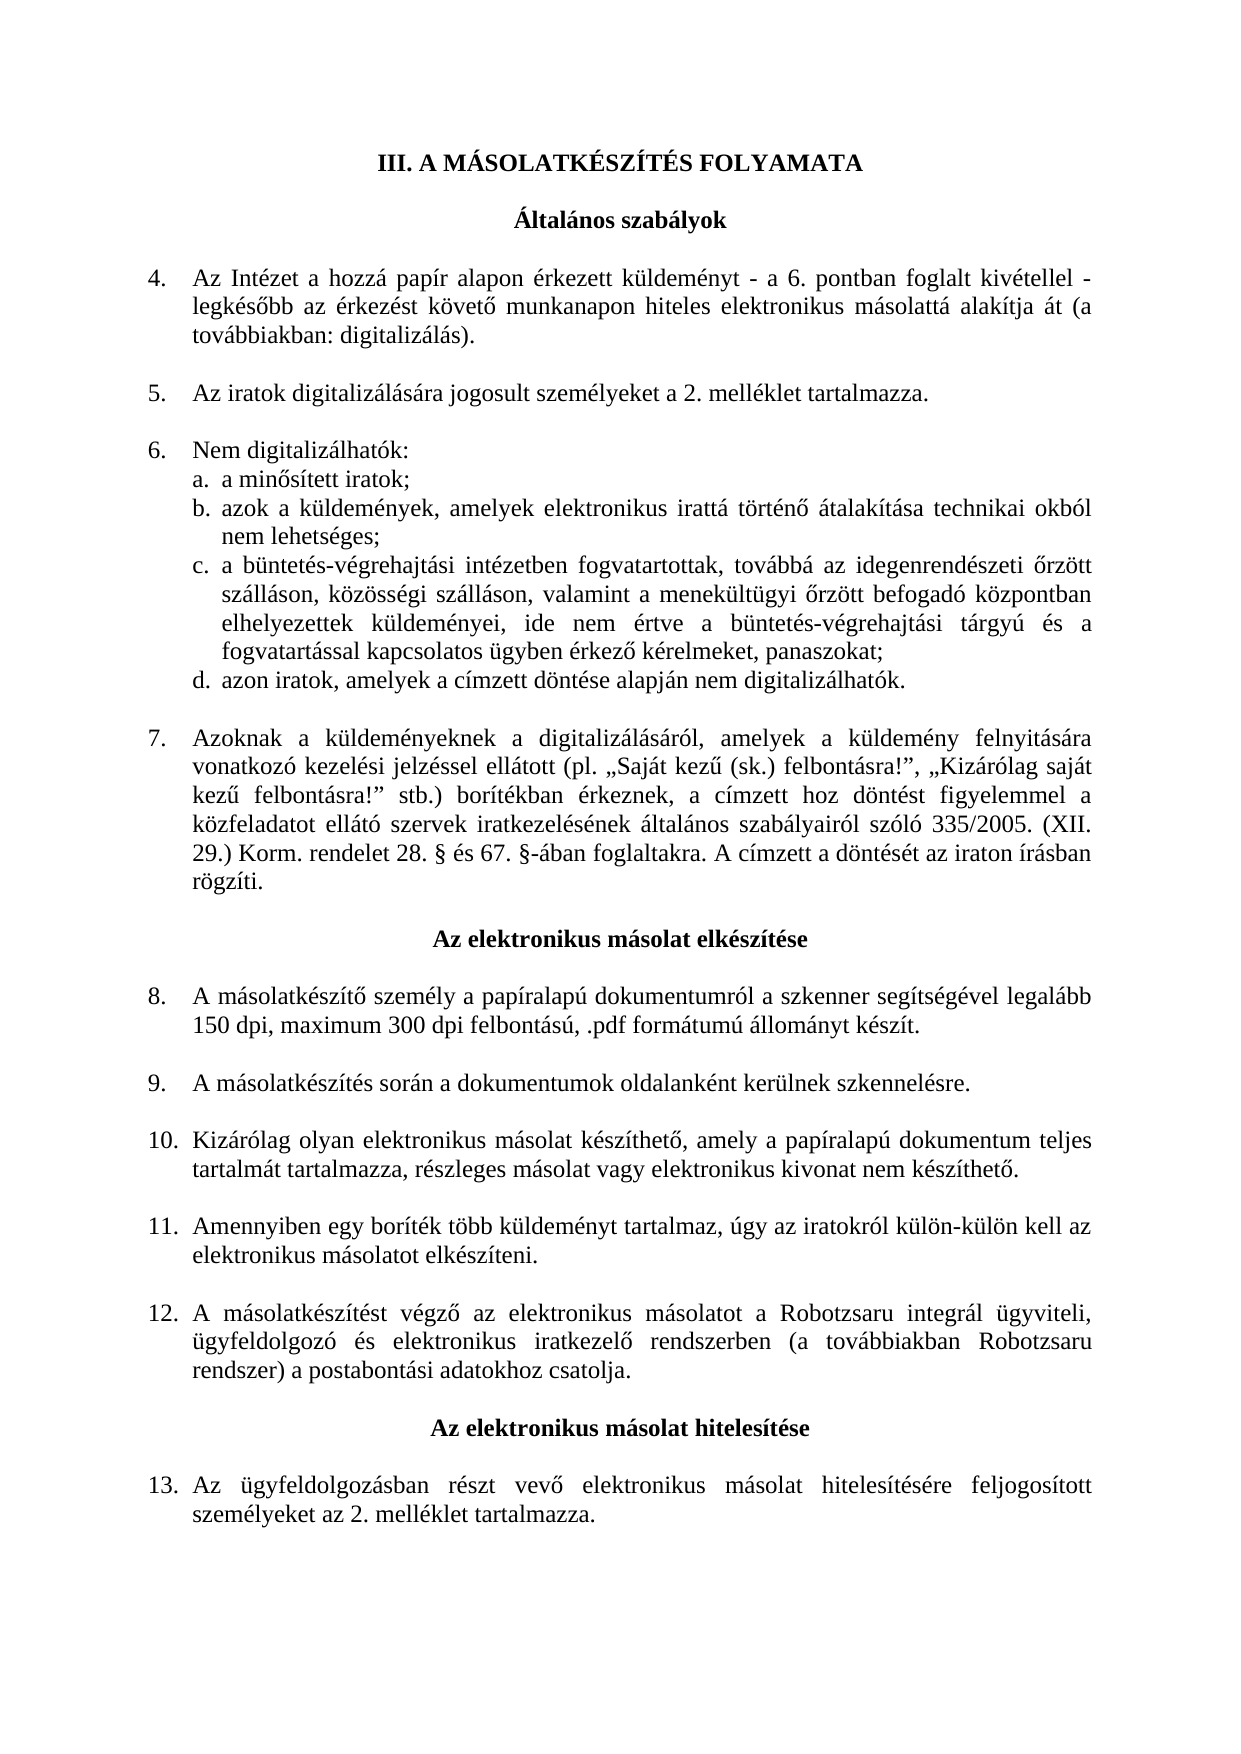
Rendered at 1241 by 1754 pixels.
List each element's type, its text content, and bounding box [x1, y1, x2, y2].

list Az Intézet a hozzá papír alapon érkezett küldeményt - a 6. pontban foglalt kivétellel - legkésőbb az érkezést követő munkanapon hiteles elektronikus másolattá alakítja át (a továbbiakban: digitalizálás). [148, 263, 1093, 349]
list azon iratok, amelyek a címzett döntése alapján nem digitalizálhatók. [192, 665, 1093, 694]
list Az iratok digitalizálására jogosult személyeket a 2. melléklet tartalmazza. [148, 378, 1093, 406]
list Kizárólag olyan elektronikus másolat készíthető, amely a papíralapú dokumentum teljes tartalmát tartalmazza, részleges másolat vagy elektronikus kivonat nem készíthető. [148, 1125, 1093, 1183]
list a minősített iratok; [192, 464, 1093, 493]
list A másolatkészítés során a dokumentumok oldalanként kerülnek szkennelésre. [148, 1068, 1093, 1096]
text Általános szabályok [148, 205, 1093, 234]
list A másolatkészítő személy a papíralapú dokumentumról a szkenner segítségével legalább 150 dpi, maximum 300 dpi felbontású, .pdf formátumú állományt készít. [148, 981, 1093, 1039]
list azok a küldemények, amelyek elektronikus irattá történő átalakítása technikai okból nem lehetséges; [192, 493, 1093, 550]
text Az elektronikus másolat hitelesítése [148, 1413, 1093, 1441]
text III. A MÁSOLATKÉSZÍTÉS FOLYAMATA [148, 148, 1093, 176]
list Amennyiben egy boríték több küldeményt tartalmaz, úgy az iratokról külön-külön kell az elektronikus másolatot elkészíteni. [148, 1211, 1093, 1269]
list Nem digitalizálhatók: [148, 435, 1093, 464]
list Azoknak a küldeményeknek a digitalizálásáról, amelyek a küldemény felnyitására vonatkozó kezelési jelzéssel ellátott (pl. „Saját kezű (sk.) felbontásra!”, „Kizárólag saját kezű felbontásra!” stb.) borítékban érkeznek, a címzett hoz döntést figyelemmel a közfeladatot ellátó szervek iratkezelésének általános szabályairól szóló 335/2005. (XII. 29.) Korm. rendelet 28. § és 67. §-ában foglaltakra. A címzett a döntését az iraton írásban rögzíti. [148, 723, 1093, 895]
list Az ügyfeldolgozásban részt vevő elektronikus másolat hitelesítésére feljogosított személyeket az 2. melléklet tartalmazza. [148, 1470, 1093, 1528]
list a büntetés-végrehajtási intézetben fogvatartottak, továbbá az idegenrendészeti őrzött szálláson, közösségi szálláson, valamint a menekültügyi őrzött befogadó központban elhelyezettek küldeményei, ide nem értve a büntetés-végrehajtási tárgyú és a fogvatartással kapcsolatos ügyben érkező kérelmeket, panaszokat; [192, 550, 1093, 665]
list A másolatkészítést végző az elektronikus másolatot a Robotzsaru integrál ügyviteli, ügyfeldolgozó és elektronikus iratkezelő rendszerben (a továbbiakban Robotzsaru rendszer) a postabontási adatokhoz csatolja. [148, 1298, 1093, 1384]
text Az elektronikus másolat elkészítése [148, 924, 1093, 953]
